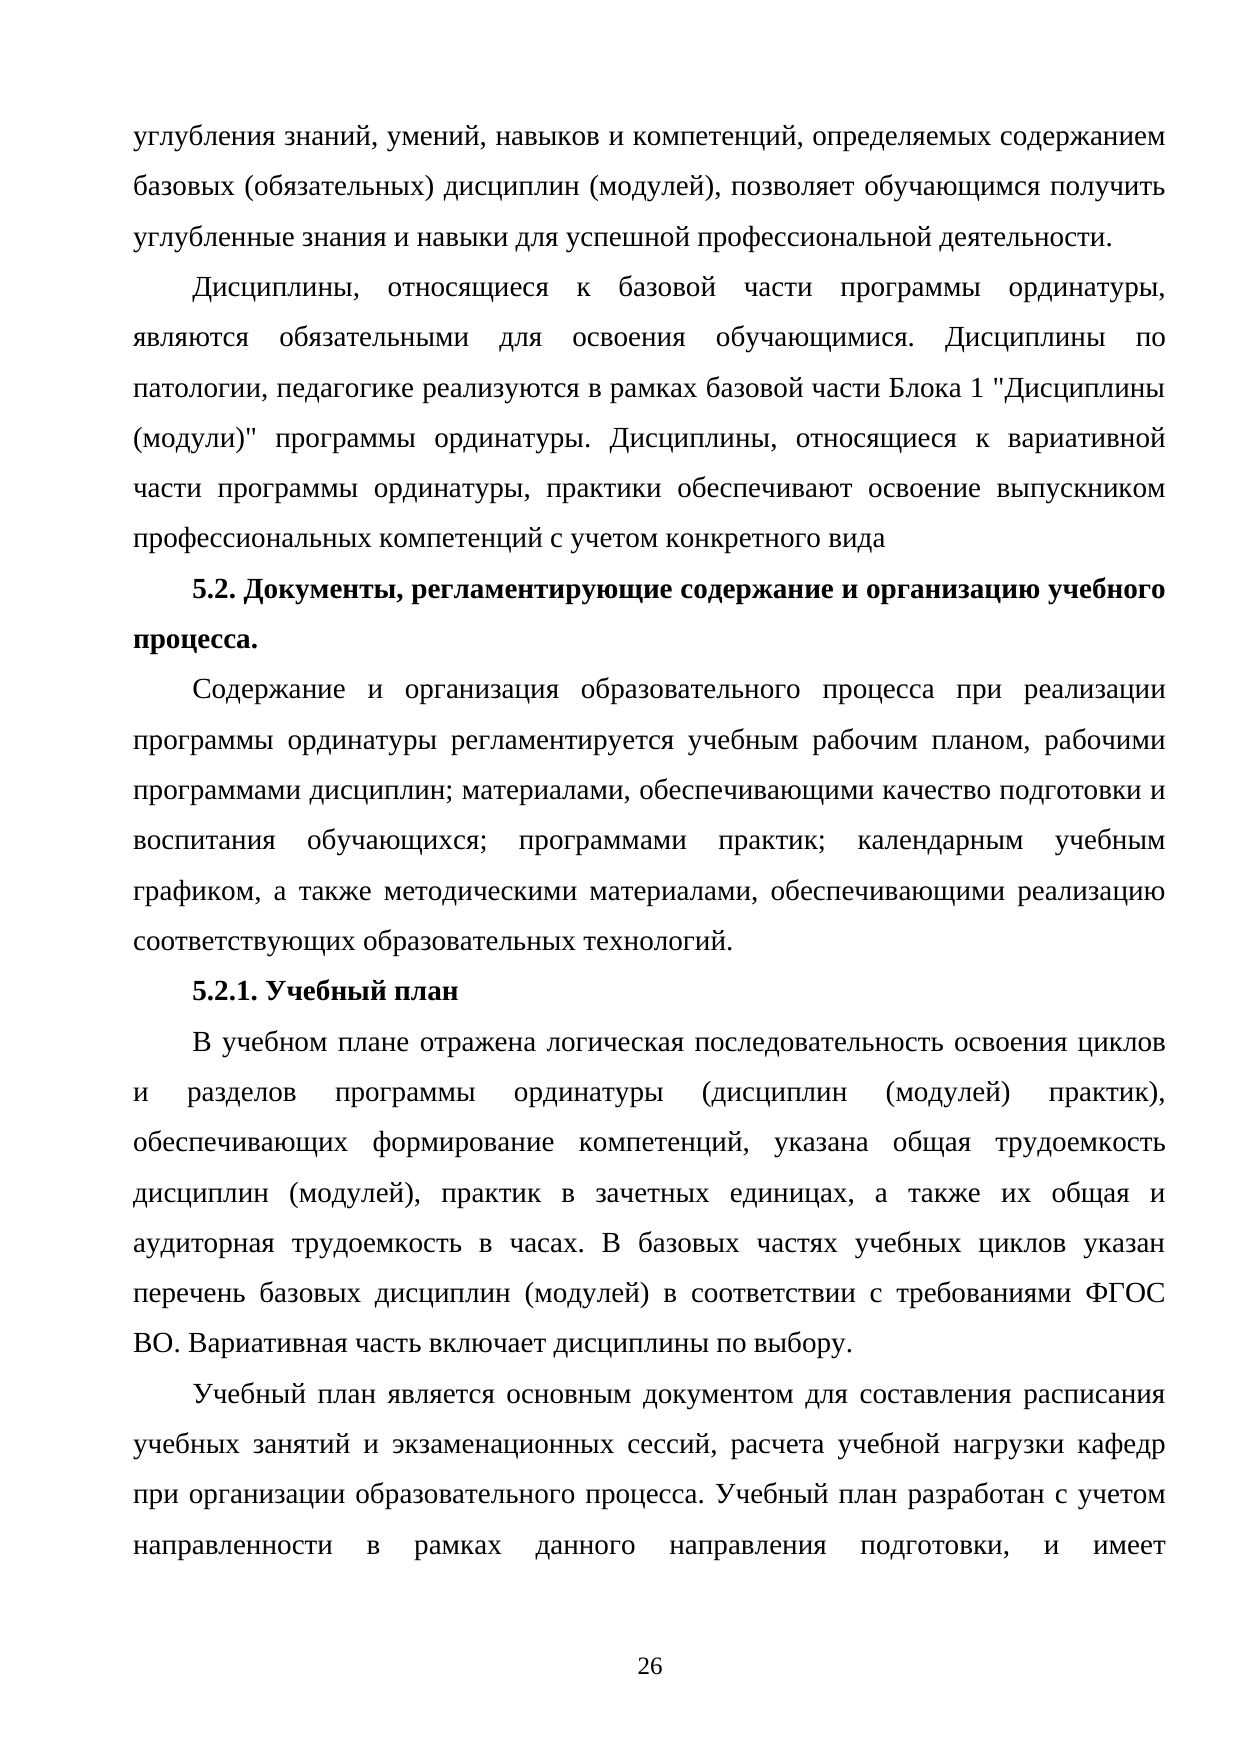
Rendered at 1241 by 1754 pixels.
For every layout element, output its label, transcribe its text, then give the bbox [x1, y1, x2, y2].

text 5.2.1. Учебный план [133, 973, 1167, 1007]
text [133, 1376, 1167, 1560]
text В учебном плане отражена логическая последовательность освоения циклов и разделов программы ординатуры (дисциплин (модулей) практик), обеспечивающих формирование компетенций, указана общая трудоемкость дисциплин (модулей), практик в зачетных единицах, а также их общая и аудиторная трудоемкость в часах. В базовых частях учебных циклов указан перечень базовых дисциплин (модулей) в соответствии с требованиями ФГОС ВО. Вариативная часть включает дисциплины по выбору. [133, 1024, 1167, 1359]
text Дисциплины, относящиеся к базовой части программы ординатуры, являются обязательными для освоения обучающимися. Дисциплины по патологии, педагогике реализуются в рамках базовой части Блока 1 "Дисциплины (модули)" программы ординатуры. Дисциплины, относящиеся к вариативной части программы ординатуры, практики обеспечивают освоение выпускником профессиональных компетенций с учетом конкретного вида [133, 269, 1167, 554]
text Содержание и организация образовательного процесса при реализации программы ординатуры регламентируется учебным рабочим планом, рабочими программами дисциплин; материалами, обеспечивающими качество подготовки и воспитания обучающихся; программами практик; календарным учебным графиком, а также методическими материалами, обеспечивающими реализацию соответствующих образовательных технологий. [133, 672, 1167, 957]
text 5.2. Документы, регламентирующие содержание и организацию учебного процесса. [133, 571, 1167, 655]
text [133, 118, 1167, 252]
